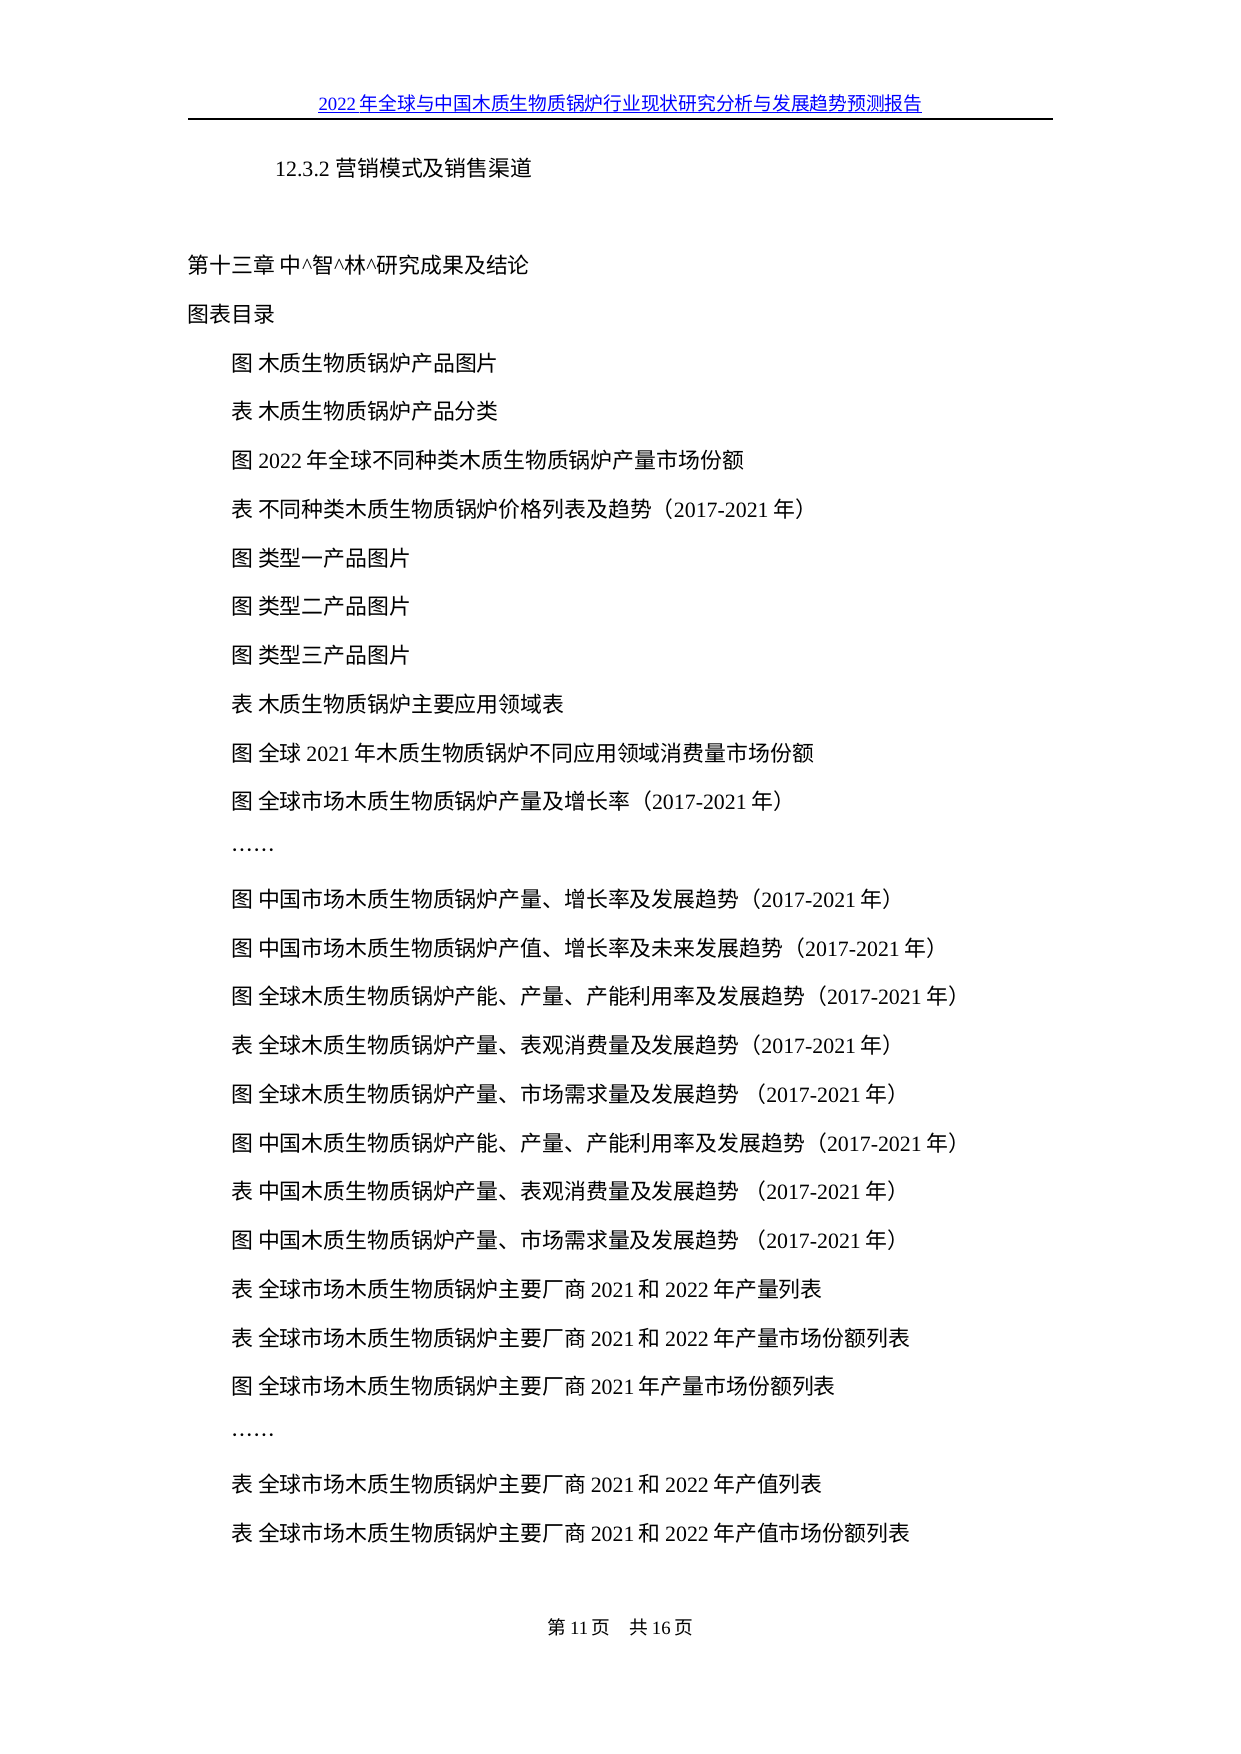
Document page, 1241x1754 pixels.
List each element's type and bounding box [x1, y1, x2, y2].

text [187, 150, 1053, 1548]
